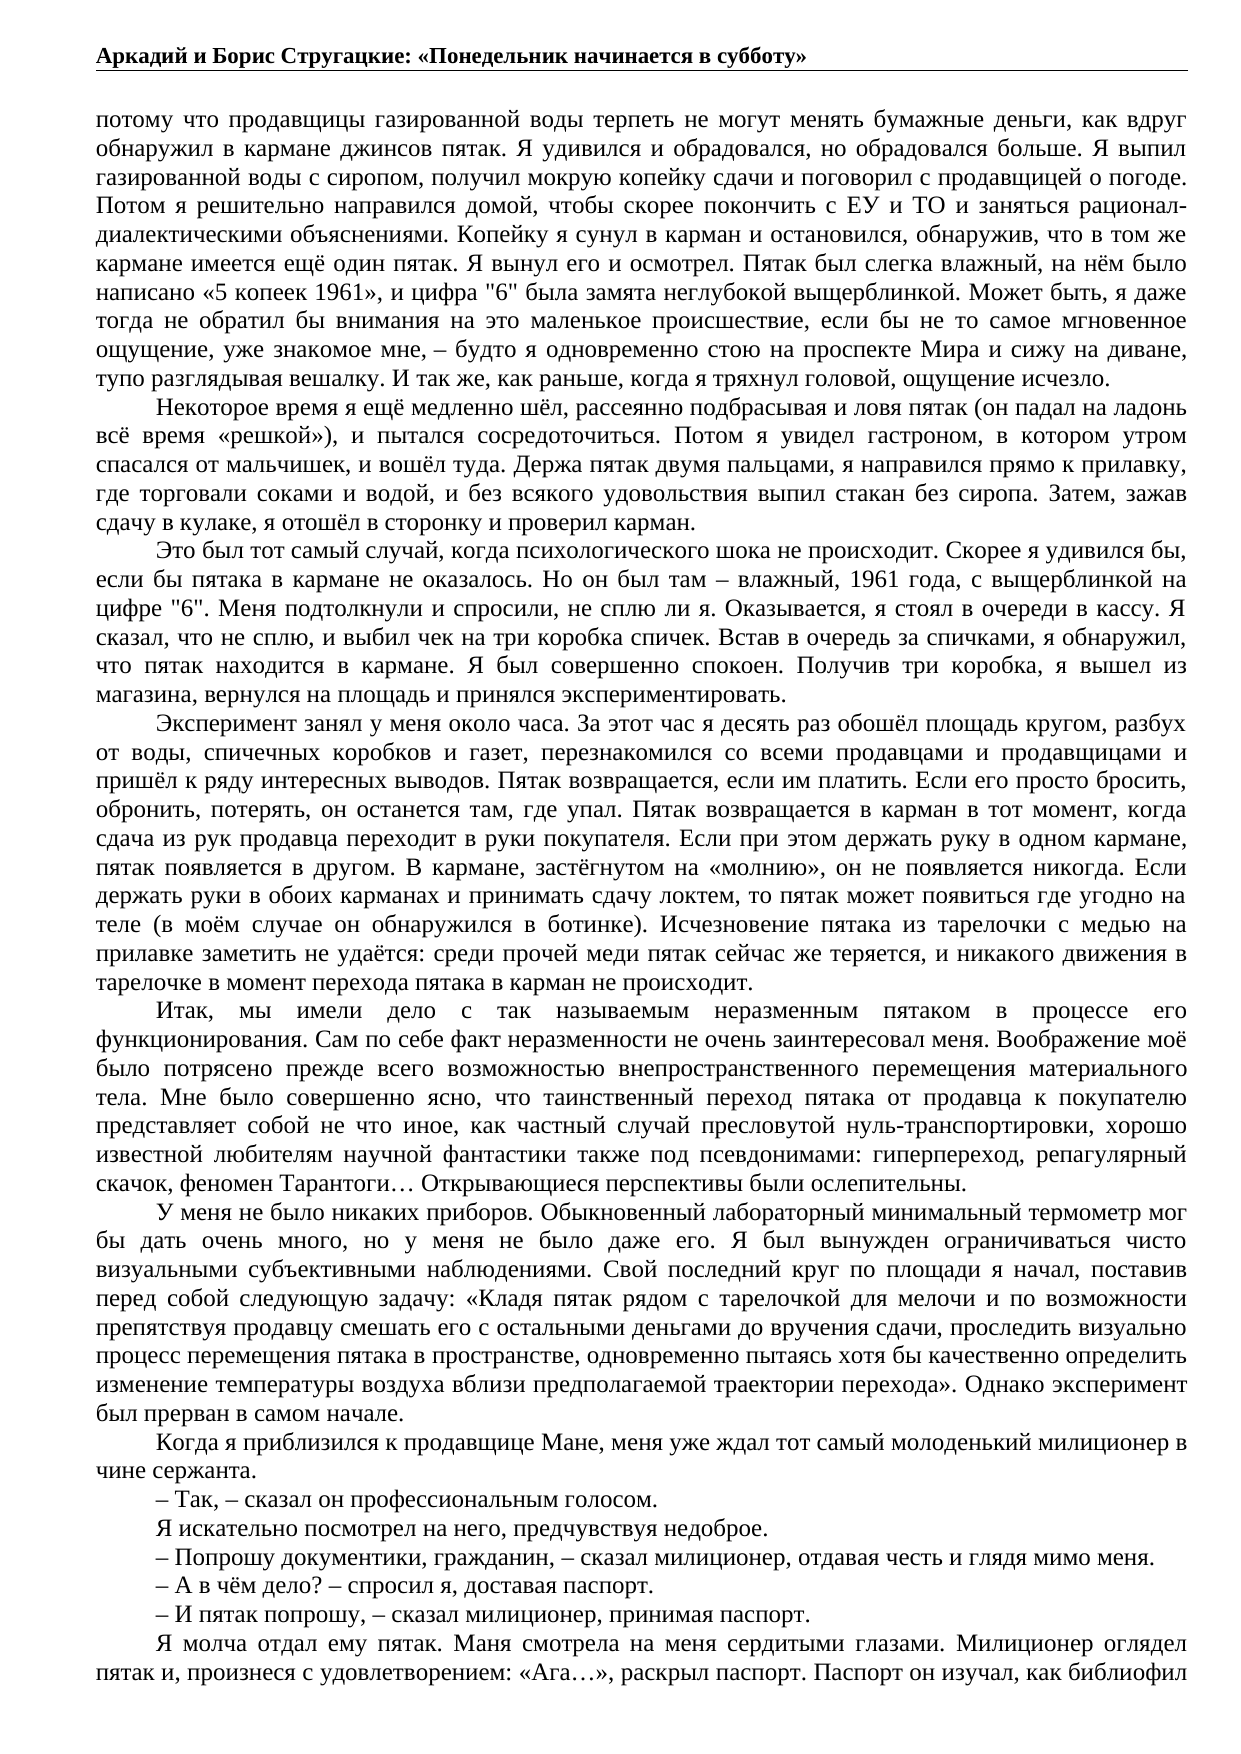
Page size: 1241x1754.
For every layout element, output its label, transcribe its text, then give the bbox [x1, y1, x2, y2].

text Эксперимент занял у меня около часа. За этот час я десять раз обошёл площадь кругом, разбух от воды, спичечных коробков и газет, перезнакомился со всеми продавцами и продавщицами и пришёл к ряду интересных выводов. Пятак возвращается, если им платить. Если его просто бросить, обронить, потерять, он останется там, где упал. Пятак возвращается в карман в тот момент, когда сдача из рук продавца переходит в руки покупателя. Если при этом держать руку в одном кармане, пятак появляется в другом. В кармане, застёгнутом на «молнию», он не появляется никогда. Если держать руки в обоих карманах и принимать сдачу локтем, то пятак может появиться где угодно на теле (в моём случае он обнаружился в ботинке). Исчезновение пятака из тарелочки с медью на прилавке заметить не удаётся: среди прочей меди пятак сейчас же теряется, и никакого движения в тарелочке в момент перехода пятака в карман не происходит. [96, 708, 1188, 995]
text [96, 104, 1188, 392]
text У меня не было никаких приборов. Обыкновенный лабораторный минимальный термометр мог бы дать очень много, но у меня не было даже его. Я был вынужден ограничиваться чисто визуальными субъективными наблюдениями. Свой последний круг по площади я начал, поставив перед собой следующую задачу: «Кладя пятак рядом с тарелочкой для мелочи и по возможности препятствуя продавцу смешать его с остальными деньгами до вручения сдачи, проследить визуально процесс перемещения пятака в пространстве, одновременно пытаясь хотя бы качественно определить изменение температуры воздуха вблизи предполагаемой траектории перехода». Однако эксперимент был прерван в самом начале. [96, 1197, 1188, 1427]
text Когда я приблизился к продавщице Мане, меня уже ждал тот самый молоденький милиционер в чине сержанта. [96, 1427, 1188, 1484]
text Это был тот самый случай, когда психологического шока не происходит. Скорее я удивился бы, если бы пятака в кармане не оказалось. Но он был там – влажный, 1961 года, с выщерблинкой на цифре "6". Меня подтолкнули и спросили, не сплю ли я. Оказывается, я стоял в очереди в кассу. Я сказал, что не сплю, и выбил чек на три коробка спичек. Встав в очередь за спичками, я обнаружил, что пятак находится в кармане. Я был совершенно спокоен. Получив три коробка, я вышел из магазина, вернулся на площадь и принялся экспериментировать. [96, 535, 1188, 708]
text – А в чём дело? – спросил я, доставая паспорт. [96, 1570, 1188, 1599]
text – Попрошу документики, гражданин, – сказал милиционер, отдавая честь и глядя мимо меня. [96, 1542, 1188, 1570]
text Некоторое время я ещё медленно шёл, рассеянно подбрасывая и ловя пятак (он падал на ладонь всё время «решкой»), и пытался сосредоточиться. Потом я увидел гастроном, в котором утром спасался от мальчишек, и вошёл туда. Держа пятак двумя пальцами, я направился прямо к прилавку, где торговали соками и водой, и без всякого удовольствия выпил стакан без сиропа. Затем, зажав сдачу в кулаке, я отошёл в сторонку и проверил карман. [96, 392, 1188, 535]
text – Так, – сказал он профессиональным голосом. [96, 1484, 1188, 1513]
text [96, 1628, 1188, 1685]
text – И пятак попрошу, – сказал милиционер, принимая паспорт. [96, 1599, 1188, 1628]
text Я искательно посмотрел на него, предчувствуя недоброе. [96, 1513, 1188, 1542]
text Итак, мы имели дело с так называемым неразменным пятаком в процессе его функционирования. Сам по себе факт неразменности не очень заинтересовал меня. Воображение моё было потрясено прежде всего возможностью внепространственного перемещения материального тела. Мне было совершенно ясно, что таинственный переход пятака от продавца к покупателю представляет собой не что иное, как частный случай пресловутой нуль-транспортировки, хорошо известной любителям научной фантастики также под псевдонимами: гиперпереход, репагулярный скачок, феномен Тарантоги… Открывающиеся перспективы были ослепительны. [96, 995, 1188, 1197]
